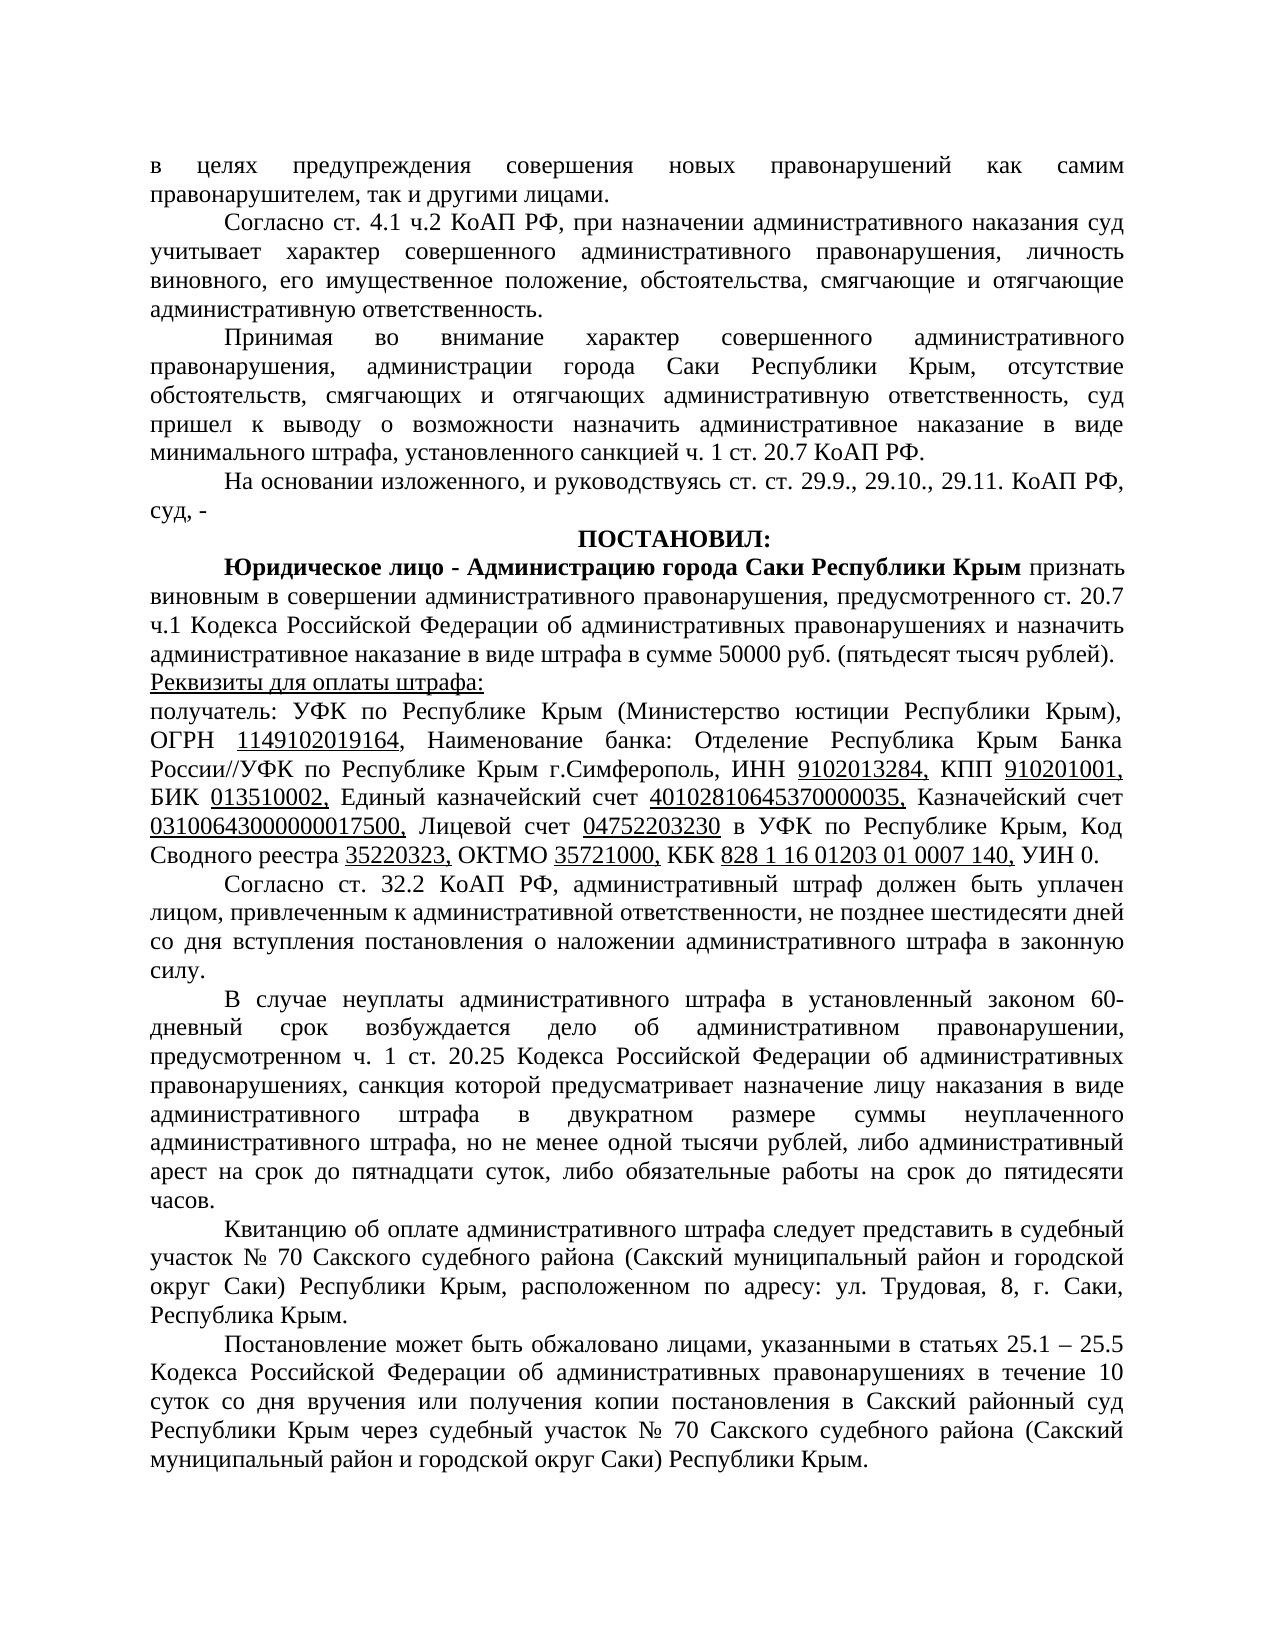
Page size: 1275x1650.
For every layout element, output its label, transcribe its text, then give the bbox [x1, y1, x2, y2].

text ПОСТАНОВИЛ: [150, 524, 1125, 552]
text Согласно ст. 4.1 ч.2 КоАП РФ, при назначении административного наказания суд учитывает характер совершенного административного правонарушения, личность виновного, его имущественное положение, обстоятельства, смягчающие и отягчающие административную ответственность. [150, 207, 1125, 322]
text получатель: УФК по Республике Крым (Министерство юстиции Республики Крым), ОГРН 1149102019164, Наименование банка: Отделение Республика Крым Банка России//УФК по Республике Крым г.Симферополь, ИНН 9102013284, КПП 910201001, БИК 013510002, Единый казначейский счет 40102810645370000035, Казначейский счет 03100643000000017500, Лицевой счет 04752203230 в УФК по Республике Крым, Код Сводного реестра 35220323, ОКТМО 35721000, КБК 828 1 16 01203 01 0007 140, УИН 0. [150, 696, 1123, 869]
text Юридическое лицо - Администрацию города Саки Республики Крым признать виновным в совершении административного правонарушения, предусмотренного ст. 20.7 ч.1 Кодекса Российской Федерации об административных правонарушениях и назначить административное наказание в виде штрафа в сумме 50000 руб. (пятьдесят тысяч рублей). [150, 552, 1125, 667]
text Реквизиты для оплаты штрафа: [150, 667, 1125, 696]
text Квитанцию об оплате административного штрафа следует представить в судебный участок № 70 Сакского судебного района (Сакский муниципальный район и городской округ Саки) Республики Крым, расположенном по адресу: ул. Трудовая, 8, г. Саки, Республика Крым. [150, 1214, 1125, 1329]
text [150, 150, 1125, 207]
text Постановление может быть обжаловано лицами, указанными в статьях 25.1 – 25.5 Кодекса Российской Федерации об административных правонарушениях в течение 10 суток со дня вручения или получения копии постановления в Сакский районный суд Республики Крым через судебный участок № 70 Сакского судебного района (Сакский муниципальный район и городской округ Саки) Республики Крым. [150, 1329, 1125, 1472]
text Согласно ст. 32.2 КоАП РФ, административный штраф должен быть уплачен лицом, привлеченным к административной ответственности, не позднее шестидесяти дней со дня вступления постановления о наложении административного штрафа в законную силу. [150, 869, 1125, 984]
text Принимая во внимание характер совершенного административного правонарушения, администрации города Саки Республики Крым, отсутствие обстоятельств, смягчающих и отягчающих административную ответственность, суд пришел к выводу о возможности назначить административное наказание в виде минимального штрафа, установленного санкцией ч. 1 ст. 20.7 КоАП РФ. [150, 322, 1125, 466]
text В случае неуплаты административного штрафа в установленный законом 60-дневный срок возбуждается дело об административном правонарушении, предусмотренном ч. 1 ст. 20.25 Кодекса Российской Федерации об административных правонарушениях, санкция которой предусматривает назначение лицу наказания в виде административного штрафа в двукратном размере суммы неуплаченного административного штрафа, но не менее одной тысячи рублей, либо административный арест на срок до пятнадцати суток, либо обязательные работы на срок до пятидесяти часов. [150, 984, 1125, 1214]
text На основании изложенного, и руководствуясь ст. ст. 29.9., 29.10., 29.11. КоАП РФ, суд, - [150, 466, 1125, 524]
